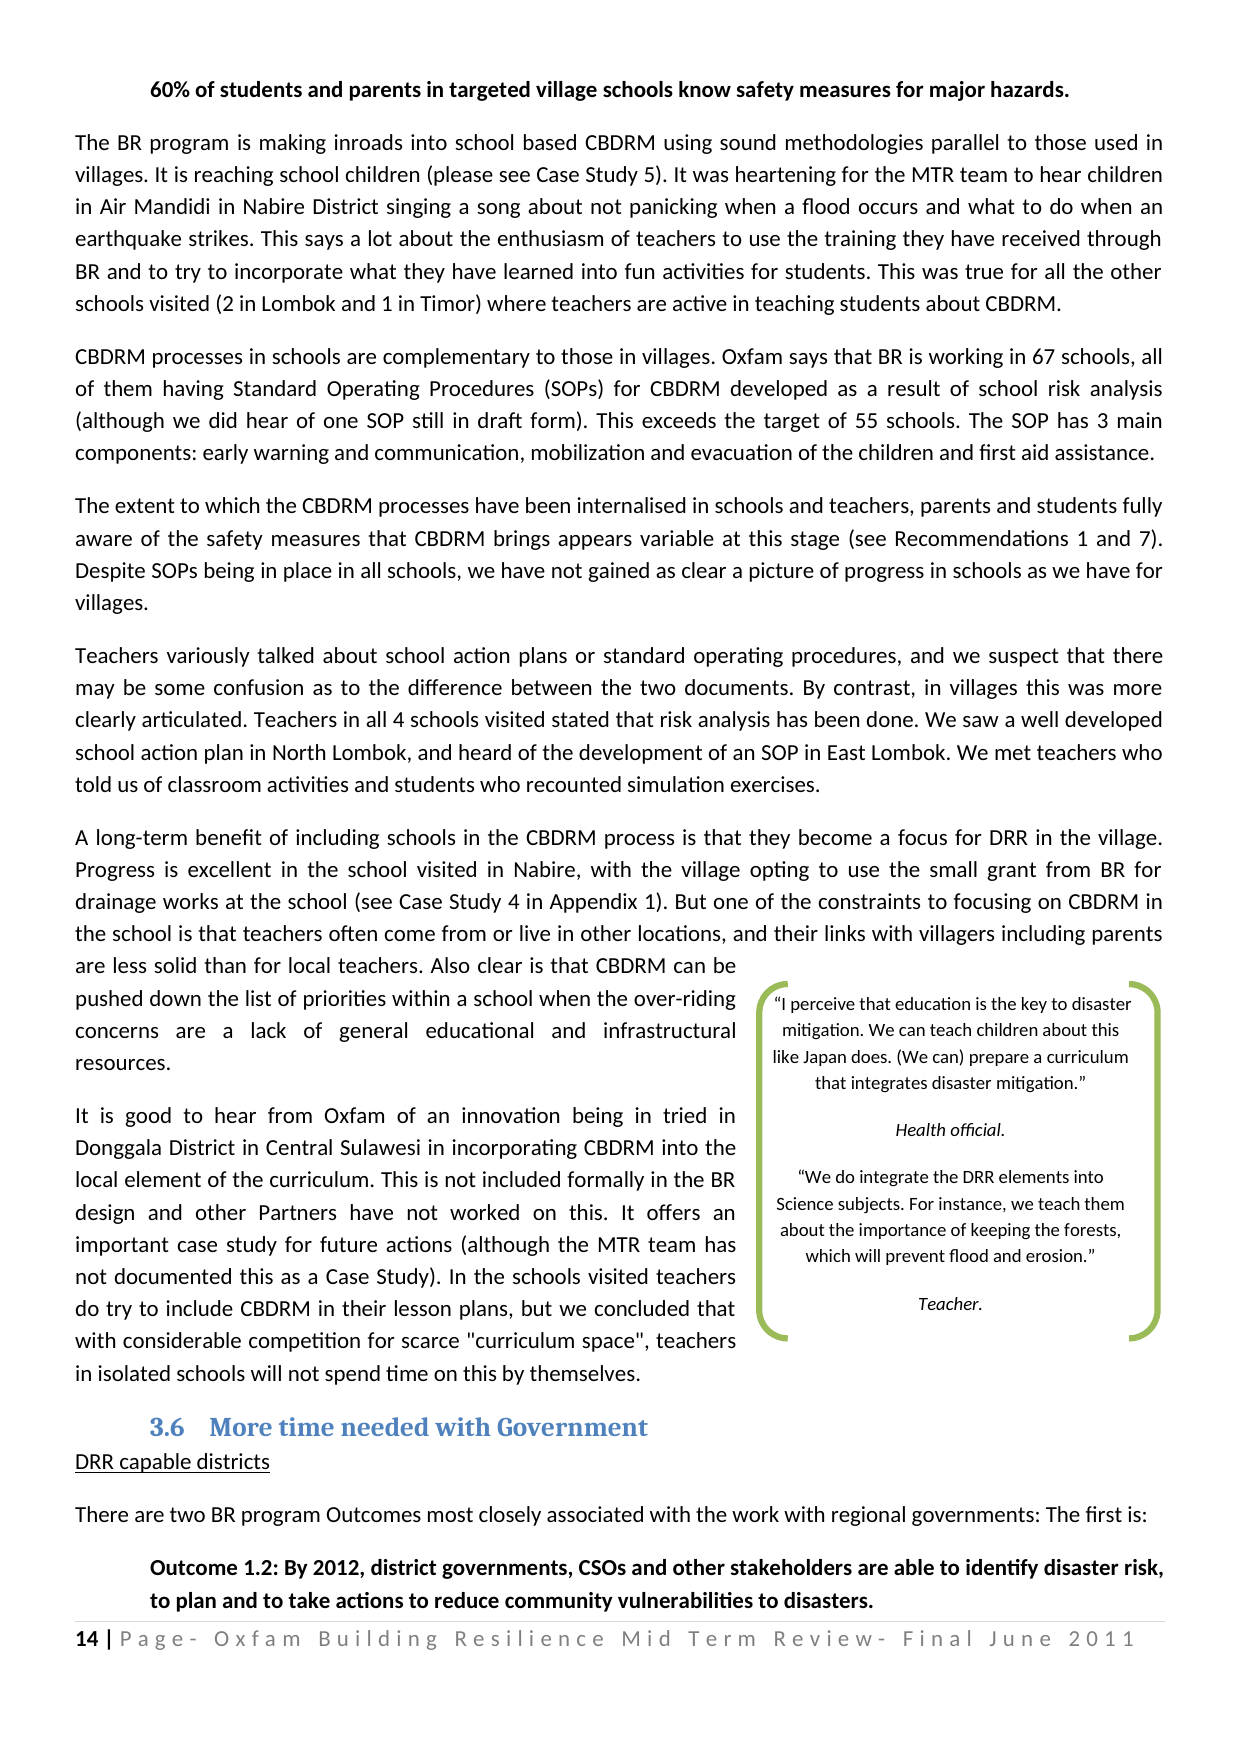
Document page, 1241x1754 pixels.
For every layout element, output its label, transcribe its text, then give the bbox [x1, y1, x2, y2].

text Teachers variously talked about school action plans or standard operating procedures, and we suspect that there may be some confusion as to the difference between the two documents. By contrast, in villages this was more clearly articulated. Teachers in all 4 schools visited stated that risk analysis has been done. We saw a well developed school action plan in North Lombok, and heard of the development of an SOP in East Lombok. We met teachers who told us of classroom activities and students who recounted simulation exercises. [75, 641, 1165, 798]
text Outcome 1.2: By 2012, district governments, CSOs and other stakeholders are able to identify disaster risk, to plan and to take actions to reduce community vulnerabilities to disasters. [150, 1553, 1165, 1614]
text DRR capable districts [75, 1447, 1165, 1476]
text It is good to hear from Oxfam of an innovation being in tried in Donggala District in Central Sulawesi in incorporating CBDRM into the local element of the curriculum. This is not included formally in the BR design and other Partners have not worked on this. It offers an important case study for future actions (although the MTR team has not documented this as a Case Study). In the schools visited teachers do try to include CBDRM in their lesson plans, but we concluded that with considerable competition for scarce "curriculum space", teachers in isolated schools will not spend time on this by themselves. [75, 1101, 1165, 1387]
text 60% of students and parents in targeted village schools know safety measures for major hazards. [150, 75, 1165, 103]
text A long-term benefit of including schools in the CBDRM process is that they become a focus for DRR in the village. Progress is excellent in the school visited in Nabire, with the village opting to use the small grant from BR for drainage works at the school (see Case Study 4 in Appendix 1). But one of the constraints to focusing on CBDRM in the school is that teachers often come from or live in other locations, and their links with villagers including parents are less solid than for local teachers. Also clear is that CBDRM can be pushed down the list of priorities within a school when the over-riding concerns are a lack of general educational and infrastructural resources. [75, 823, 1165, 1076]
text There are two BR program Outcomes most closely associated with the work with regional governments: The first is: [75, 1501, 1165, 1528]
text CBDRM processes in schools are complementary to those in villages. Oxfam says that BR is working in 67 schools, all of them having Standard Operating Procedures (SOPs) for CBDRM developed as a result of school risk analysis (although we did hear of one SOP still in draft form). This exceeds the target of 55 schools. The SOP has 3 main components: early warning and communication, mobilization and evacuation of the children and first aid assistance. [75, 342, 1165, 467]
subtitle More time needed with Government [150, 1412, 1165, 1443]
text The BR program is making inroads into school based CBDRM using sound methodologies parallel to those used in villages. It is reaching school children (please see Case Study 5). It was heartening for the MTR team to hear children in Air Mandidi in Nabire District singing a song about not panicking when a flood occurs and what to do when an earthquake strikes. This says a lot about the enthusiasm of teachers to use the training they have received through BR and to try to incorporate what they have learned into fun activities for students. This was true for all the other schools visited (2 in Lombok and 1 in Timor) where teachers are active in teaching students about CBDRM. [75, 128, 1165, 317]
text The extent to which the CBDRM processes have been internalised in schools and teachers, parents and students fully aware of the safety measures that CBDRM brings appears variable at this stage (see Recommendations 1 and 7). Despite SOPs being in place in all schools, we have not gained as clear a picture of progress in schools as we have for villages. [75, 492, 1165, 616]
